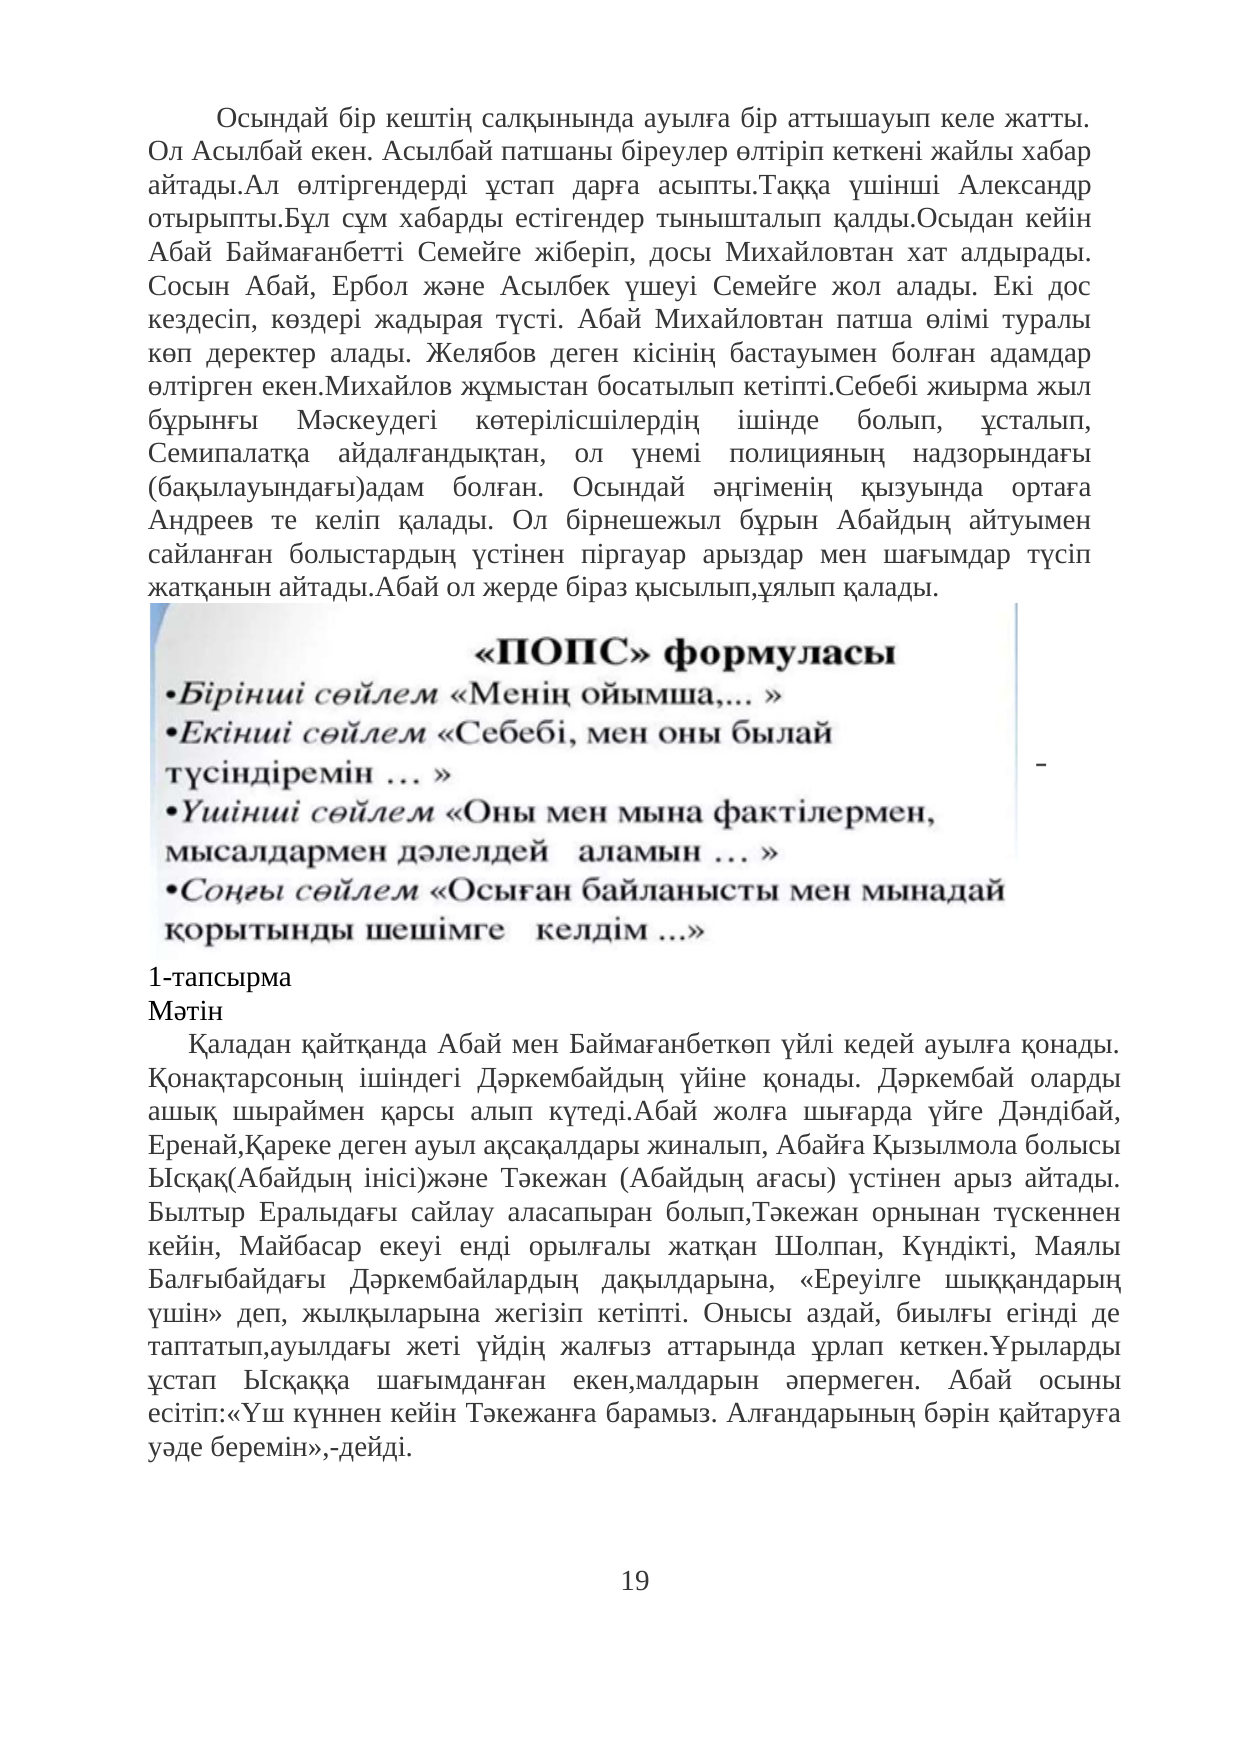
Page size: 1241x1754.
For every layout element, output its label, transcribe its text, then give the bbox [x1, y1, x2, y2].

text Мәтін [148, 993, 974, 1026]
text 19 [148, 1563, 1122, 1597]
text Осындай бір кештің салқынында ауылға бір аттышауып келе жатты. Ол Асылбай екен. Асылбай патшаны біреулер өлтіріп кеткені жайлы хабар айтады.Ал өлтіргендерді ұстап дарға асыпты.Таққа үшінші Александр отырыпты.Бұл сұм хабарды естігендер тынышталып қалды.Осыдан кейін Абай Баймағанбетті Семейге жіберіп, досы Михайловтан хат алдырады. Сосын Абай, Ербол және Асылбек үшеуі Семейге жол алады. Екі дос кездесіп, көздері жадырая түсті. Абай Михайловтан патша өлімі туралы көп деректер алады. Желябов деген кісінің бастауымен болған адамдар өлтірген екен.Михайлов жұмыстан босатылып кетіпті.Себебі жиырма жыл бұрынғы Мәскеудегі көтерілісшілердің ішінде болып, ұсталып, Семипалатқа айдалғандықтан, ол үнемі полицияның надзорындағы (бақылауындағы)адам болған. Осындай әңгіменің қызуында ортаға Андреев те келіп қалады. Ол бірнешежыл бұрын Абайдың айтуымен сайланған болыстардың үстінен піргауар арыздар мен шағымдар түсіп жатқанын айтады.Абай ол жерде біраз қысылып,ұялып қалады. [148, 100, 1092, 603]
text Қаладан қайтқанда Абай мен Баймағанбеткөп үйлі кедей ауылға қонады. Қонақтарсоның ішіндегі Дәркембайдың үйіне қонады. Дәркембай оларды ашық шыраймен қарсы алып күтеді.Абай жолға шығарда үйге Дәндібай, Еренай,Қареке деген ауыл ақсақалдары жиналып, Абайға Қызылмола болысы Ысқақ(Абайдың інісі)және Тәкежан (Абайдың ағасы) үстінен арыз айтады. Былтыр Ералыдағы сайлау аласапыран болып,Тәкежан орнынан түскеннен кейін, Майбасар екеуі енді орылғалы жатқан Шолпан, Күндікті, Маялы Балғыбайдағы Дәркембайлардың дақылдарына, «Ереуілге шыққандарың үшін» деп, жылқыларына жегізіп кетіпті. Онысы аздай, биылғы егінді де таптатып,ауылдағы жеті үйдің жалғыз аттарында ұрлап кеткен.Ұрыларды ұстап Ысқаққа шағымданған екен,малдарын әпермеген. Абай осыны есітіп:«Үш күннен кейін Тәкежанға барамыз. Алғандарының бәрін қайтаруға уәде беремін»,-дейді. [148, 1026, 1122, 1462]
text 1-тапсырма [148, 960, 974, 993]
picture [147, 603, 1047, 960]
